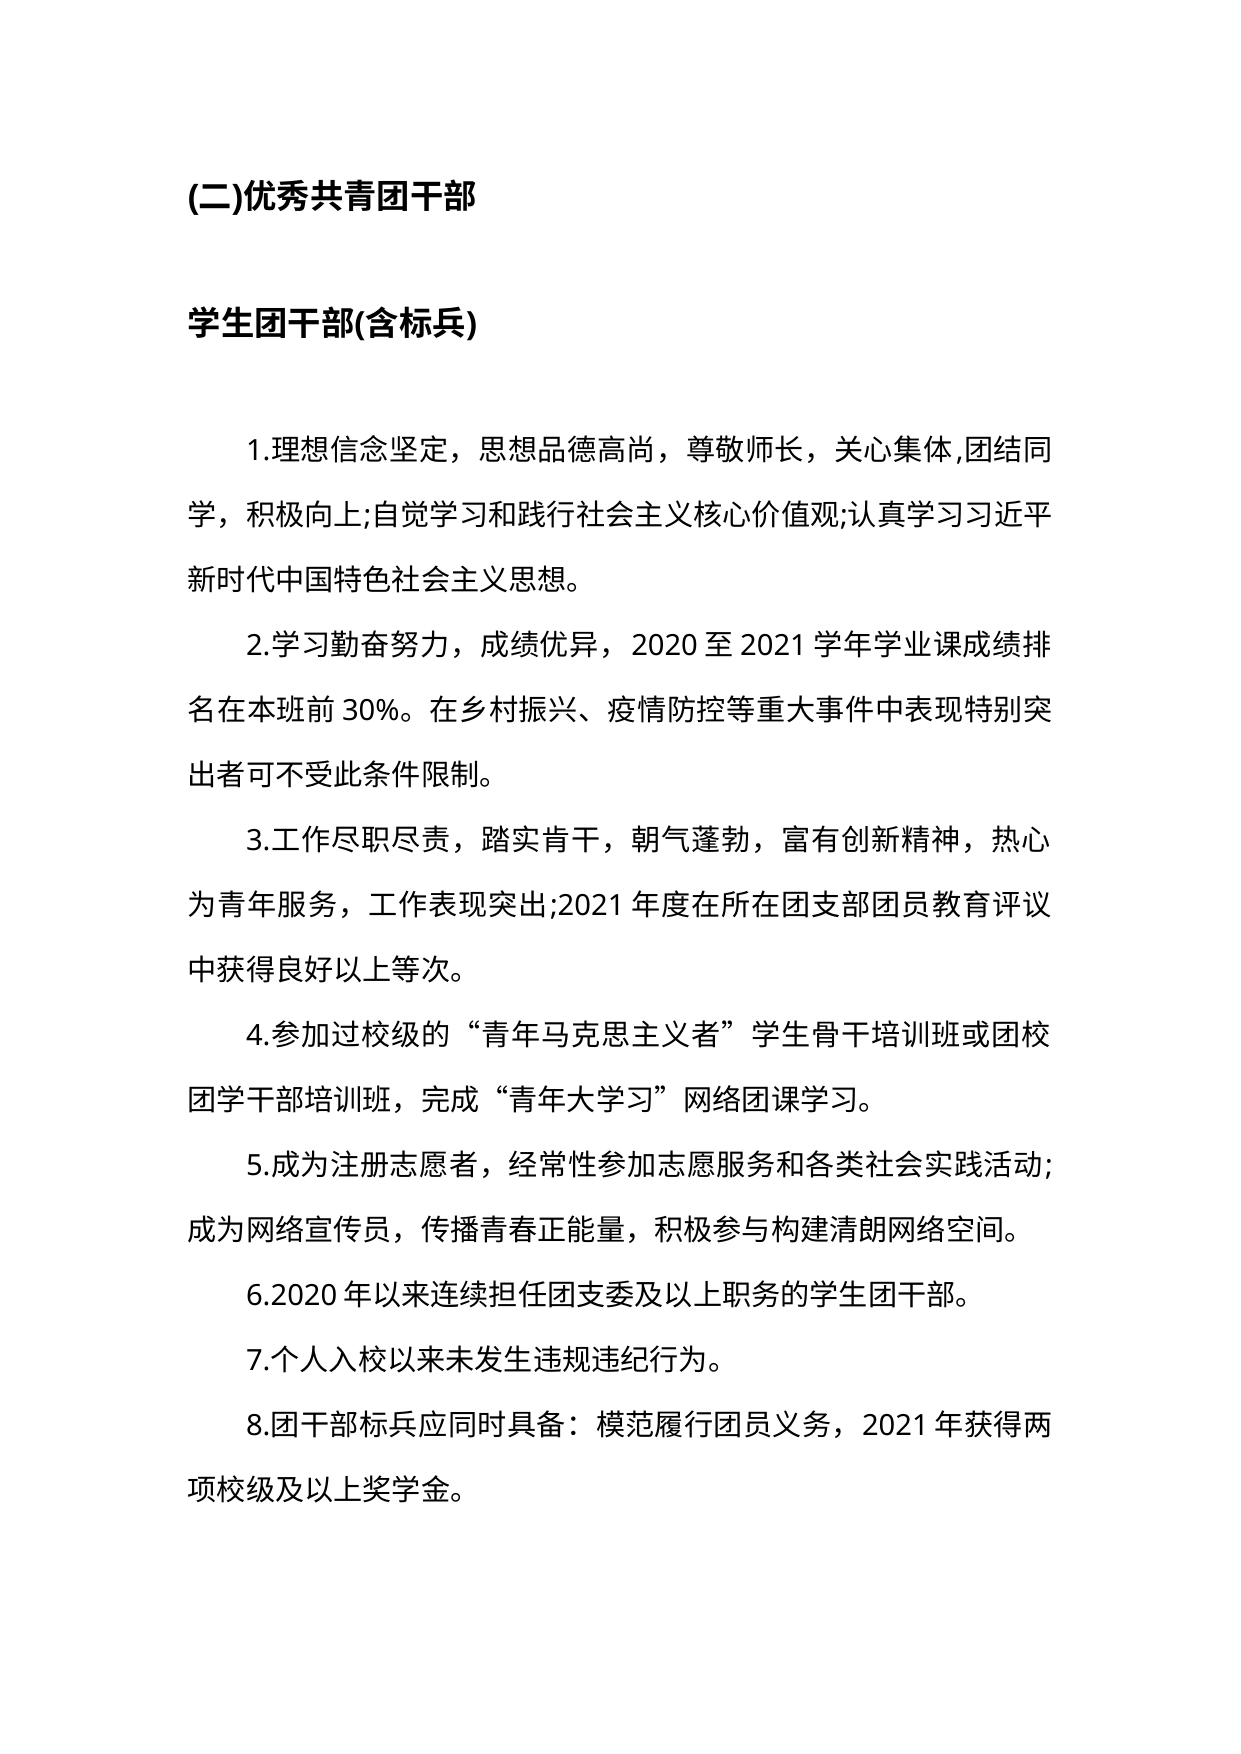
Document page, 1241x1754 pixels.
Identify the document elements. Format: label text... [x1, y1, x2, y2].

text 4.参加过校级的“青年马克思主义者”学生骨干培训班或团校团学干部培训班，完成“青年大学习”网络团课学习。 [187, 1001, 1053, 1131]
text 8.团干部标兵应同时具备：模范履行团员义务，2021年获得两项校级及以上奖学金。 [187, 1391, 1053, 1521]
text 1.理想信念坚定，思想品德高尚，尊敬师长，关心集体,团结同学，积极向上;自觉学习和践行社会主义核心价值观;认真学习习近平新时代中国特色社会主义思想。 [187, 416, 1053, 611]
text 6.2020年以来连续担任团支委及以上职务的学生团干部。 [187, 1261, 1053, 1326]
subtitle 学生团干部(含标兵) [187, 289, 1053, 354]
subtitle (二)优秀共青团干部 [187, 162, 1053, 227]
text 2.学习勤奋努力，成绩优异，2020至2021学年学业课成绩排名在本班前30%。在乡村振兴、疫情防控等重大事件中表现特别突出者可不受此条件限制。 [187, 611, 1053, 806]
text 3.工作尽职尽责，踏实肯干，朝气蓬勃，富有创新精神，热心为青年服务，工作表现突出;2021年度在所在团支部团员教育评议中获得良好以上等次。 [187, 806, 1053, 1001]
text 7.个人入校以来未发生违规违纪行为。 [187, 1326, 1053, 1391]
text 5.成为注册志愿者，经常性参加志愿服务和各类社会实践活动;成为网络宣传员，传播青春正能量，积极参与构建清朗网络空间。 [187, 1131, 1053, 1261]
